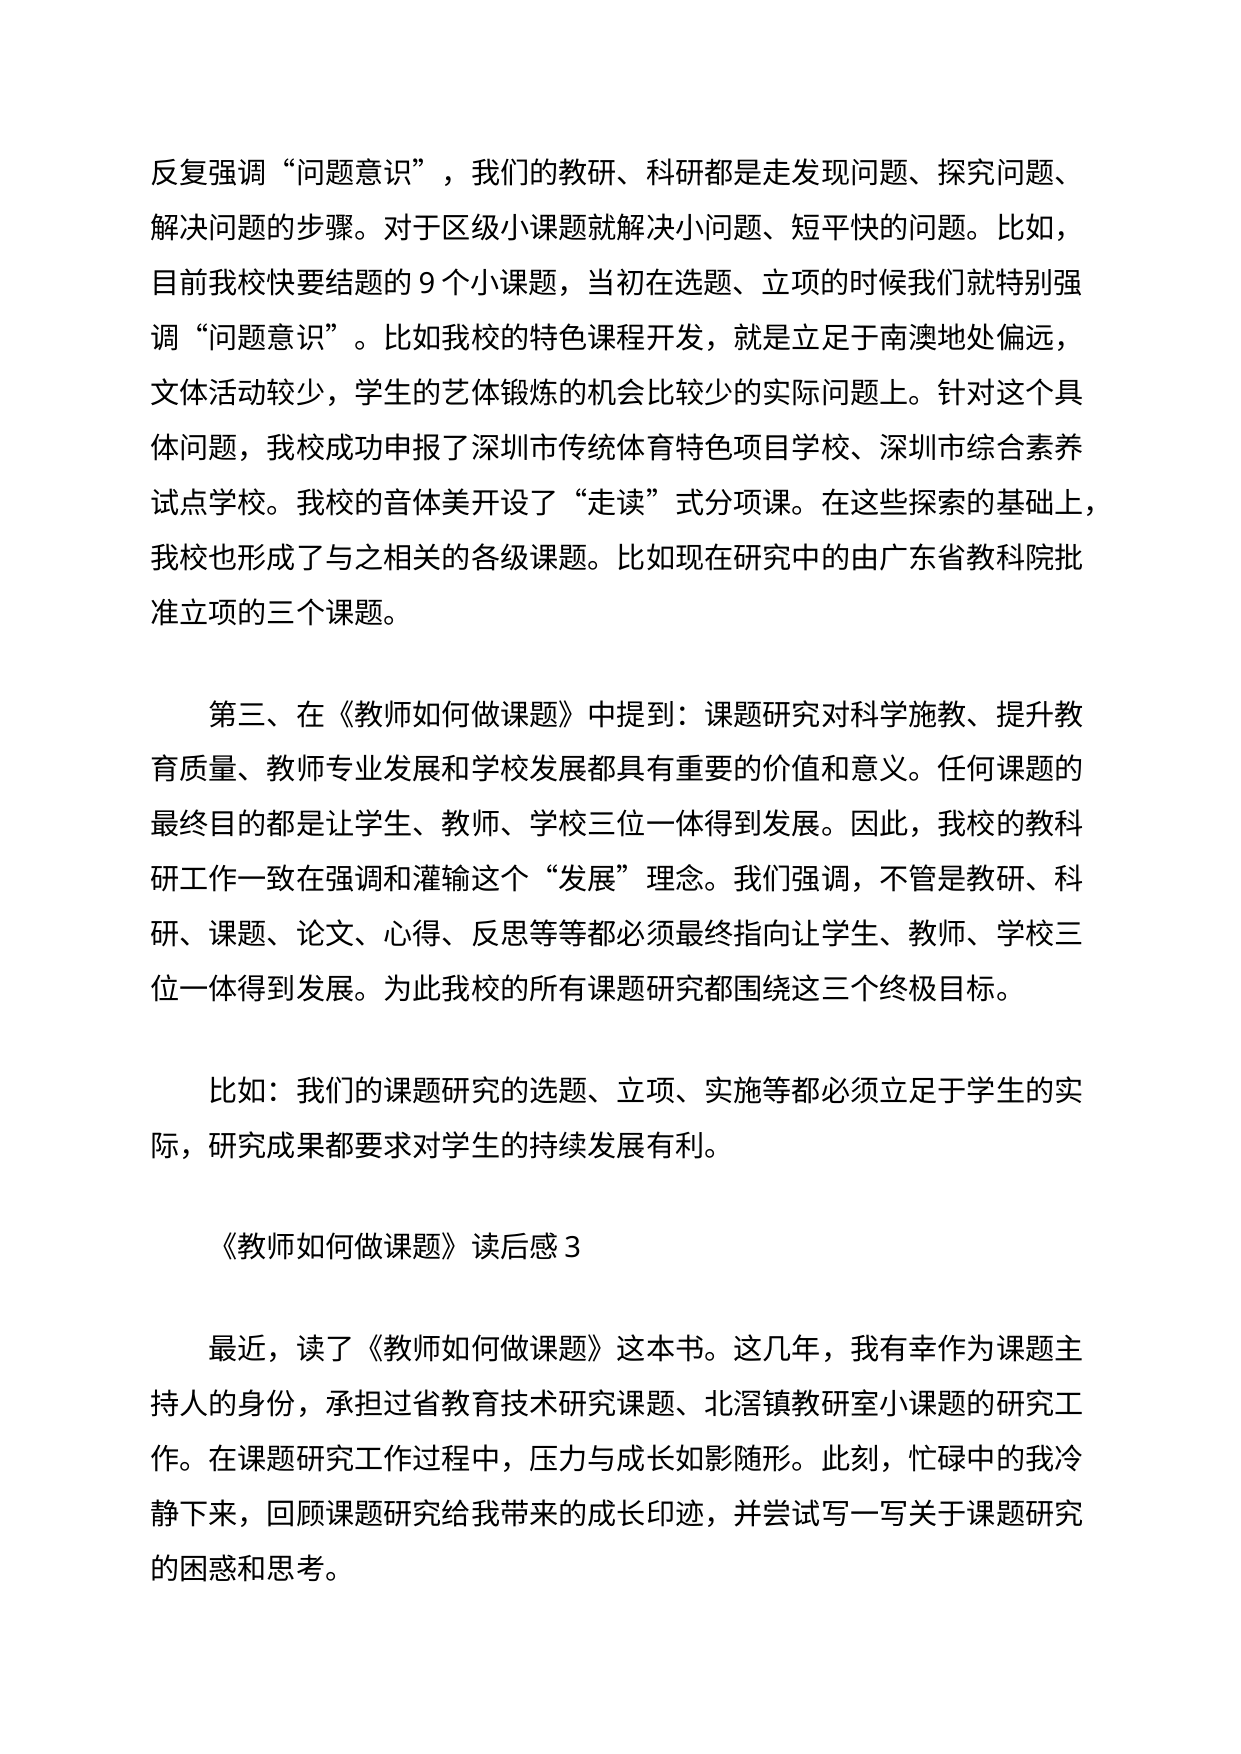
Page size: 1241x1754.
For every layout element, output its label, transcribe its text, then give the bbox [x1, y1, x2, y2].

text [150, 150, 1090, 632]
text 最近，读了《教师如何做课题》这本书。这几年，我有幸作为课题主持人的身份，承担过省教育技术研究课题、北滘镇教研室小课题的研究工作。在课题研究工作过程中，压力与成长如影随形。此刻，忙碌中的我冷静下来，回顾课题研究给我带来的成长印迹，并尝试写一写关于课题研究的困惑和思考。 [150, 1326, 1090, 1588]
text 《教师如何做课题》读后感3 [150, 1224, 1090, 1266]
text 比如：我们的课题研究的选题、立项、实施等都必须立足于学生的实际，研究成果都要求对学生的持续发展有利。 [150, 1067, 1090, 1164]
text 第三、在《教师如何做课题》中提到：课题研究对科学施教、提升教育质量、教师专业发展和学校发展都具有重要的价值和意义。任何课题的最终目的都是让学生、教师、学校三位一体得到发展。因此，我校的教科研工作一致在强调和灌输这个“发展”理念。我们强调，不管是教研、科研、课题、论文、心得、反思等等都必须最终指向让学生、教师、学校三位一体得到发展。为此我校的所有课题研究都围绕这三个终极目标。 [150, 691, 1090, 1008]
